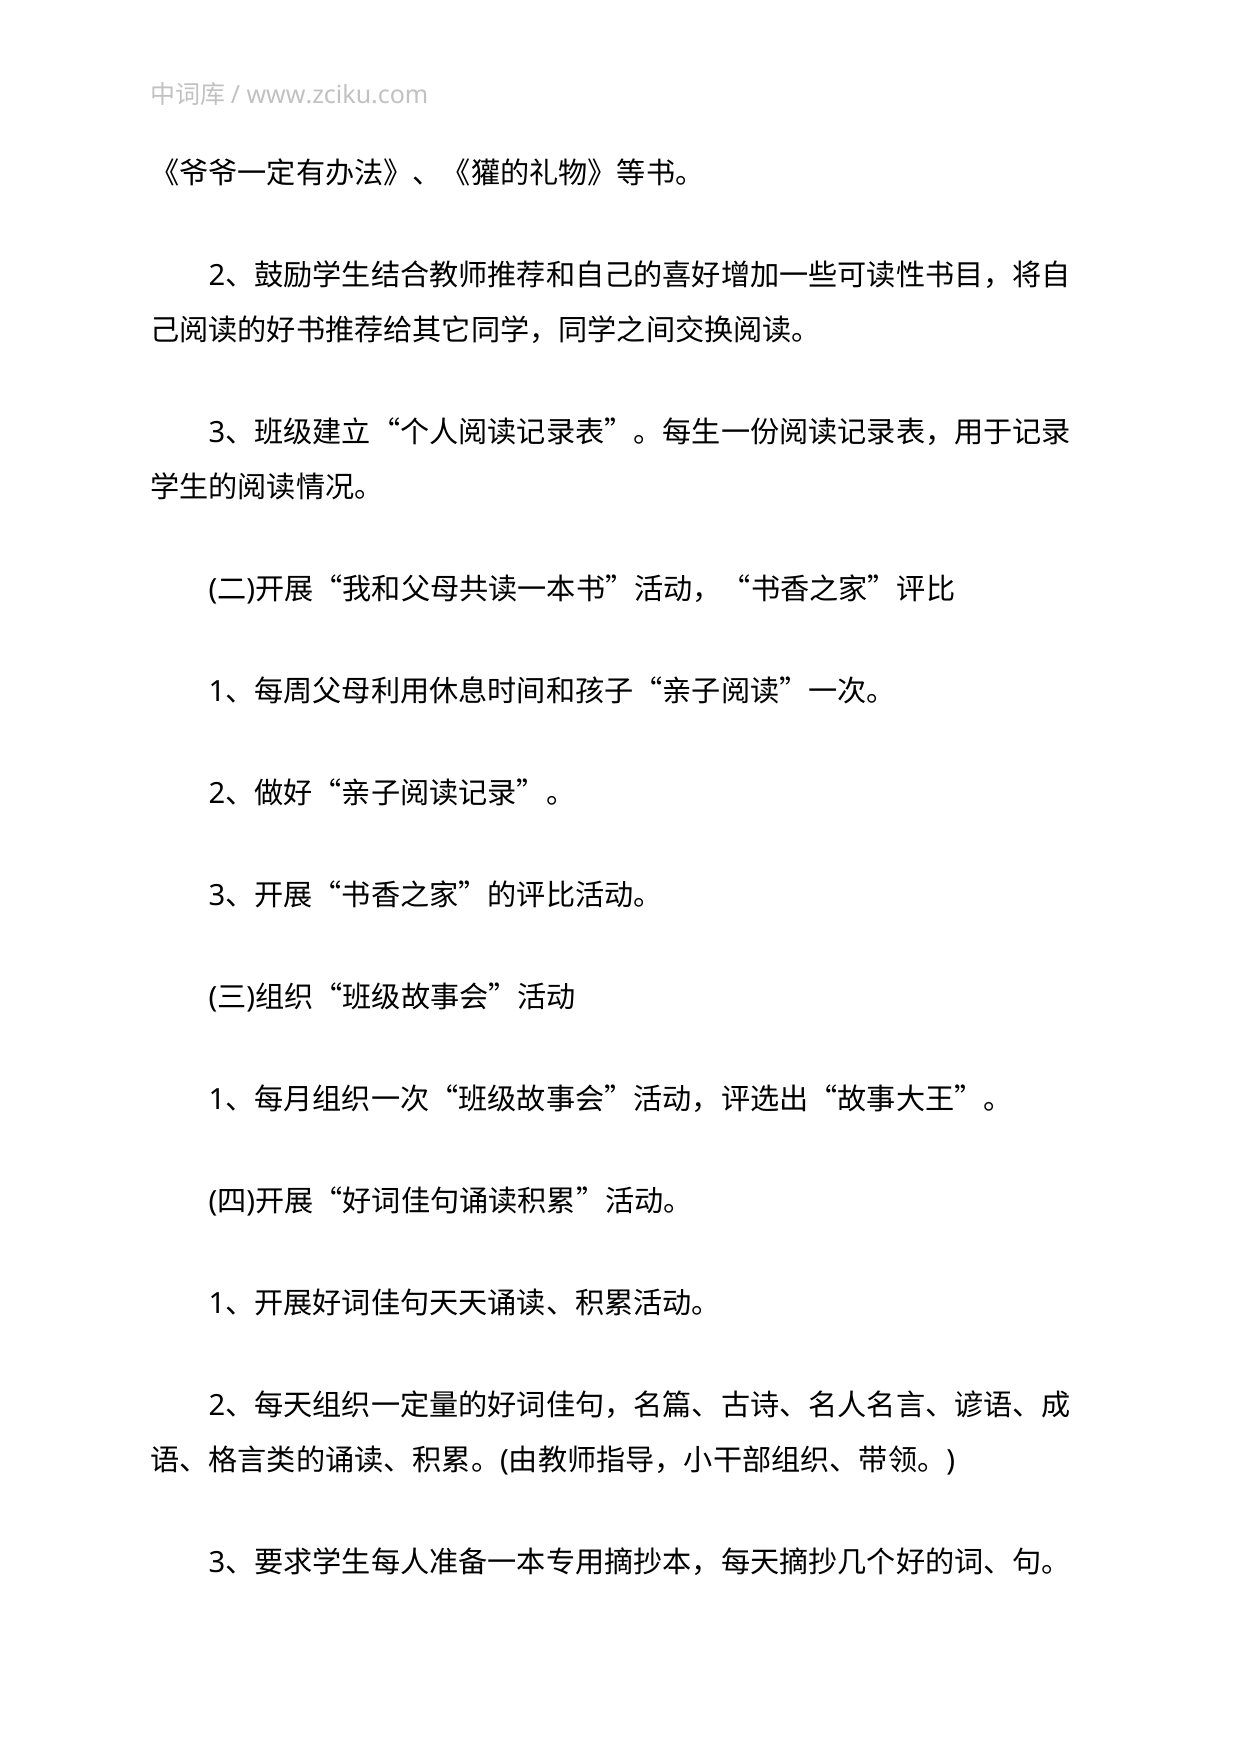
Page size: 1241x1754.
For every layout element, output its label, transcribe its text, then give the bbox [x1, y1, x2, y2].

text 3、开展“书香之家”的评比活动。 [150, 871, 1090, 914]
text (三)组织“班级故事会”活动 [150, 973, 1090, 1016]
text 2、鼓励学生结合教师推荐和自己的喜好增加一些可读性书目，将自己阅读的好书推荐给其它同学，同学之间交换阅读。 [150, 252, 1090, 349]
text 3、要求学生每人准备一本专用摘抄本，每天摘抄几个好的词、句。 [150, 1538, 1090, 1581]
text 1、每月组织一次“班级故事会”活动，评选出“故事大王”。 [150, 1075, 1090, 1118]
text 2、每天组织一定量的好词佳句，名篇、古诗、名人名言、谚语、成语、格言类的诵读、积累。(由教师指导，小干部组织、带领。) [150, 1381, 1090, 1478]
text 3、班级建立“个人阅读记录表”。每生一份阅读记录表，用于记录学生的阅读情况。 [150, 408, 1090, 506]
text 1、开展好词佳句天天诵读、积累活动。 [150, 1279, 1090, 1322]
text 1、每周父母利用休息时间和孩子“亲子阅读”一次。 [150, 667, 1090, 710]
text (四)开展“好词佳句诵读积累”活动。 [150, 1177, 1090, 1219]
text 2、做好“亲子阅读记录”。 [150, 769, 1090, 812]
text (二)开展“我和父母共读一本书”活动，“书香之家”评比 [150, 565, 1090, 608]
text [150, 150, 1090, 192]
